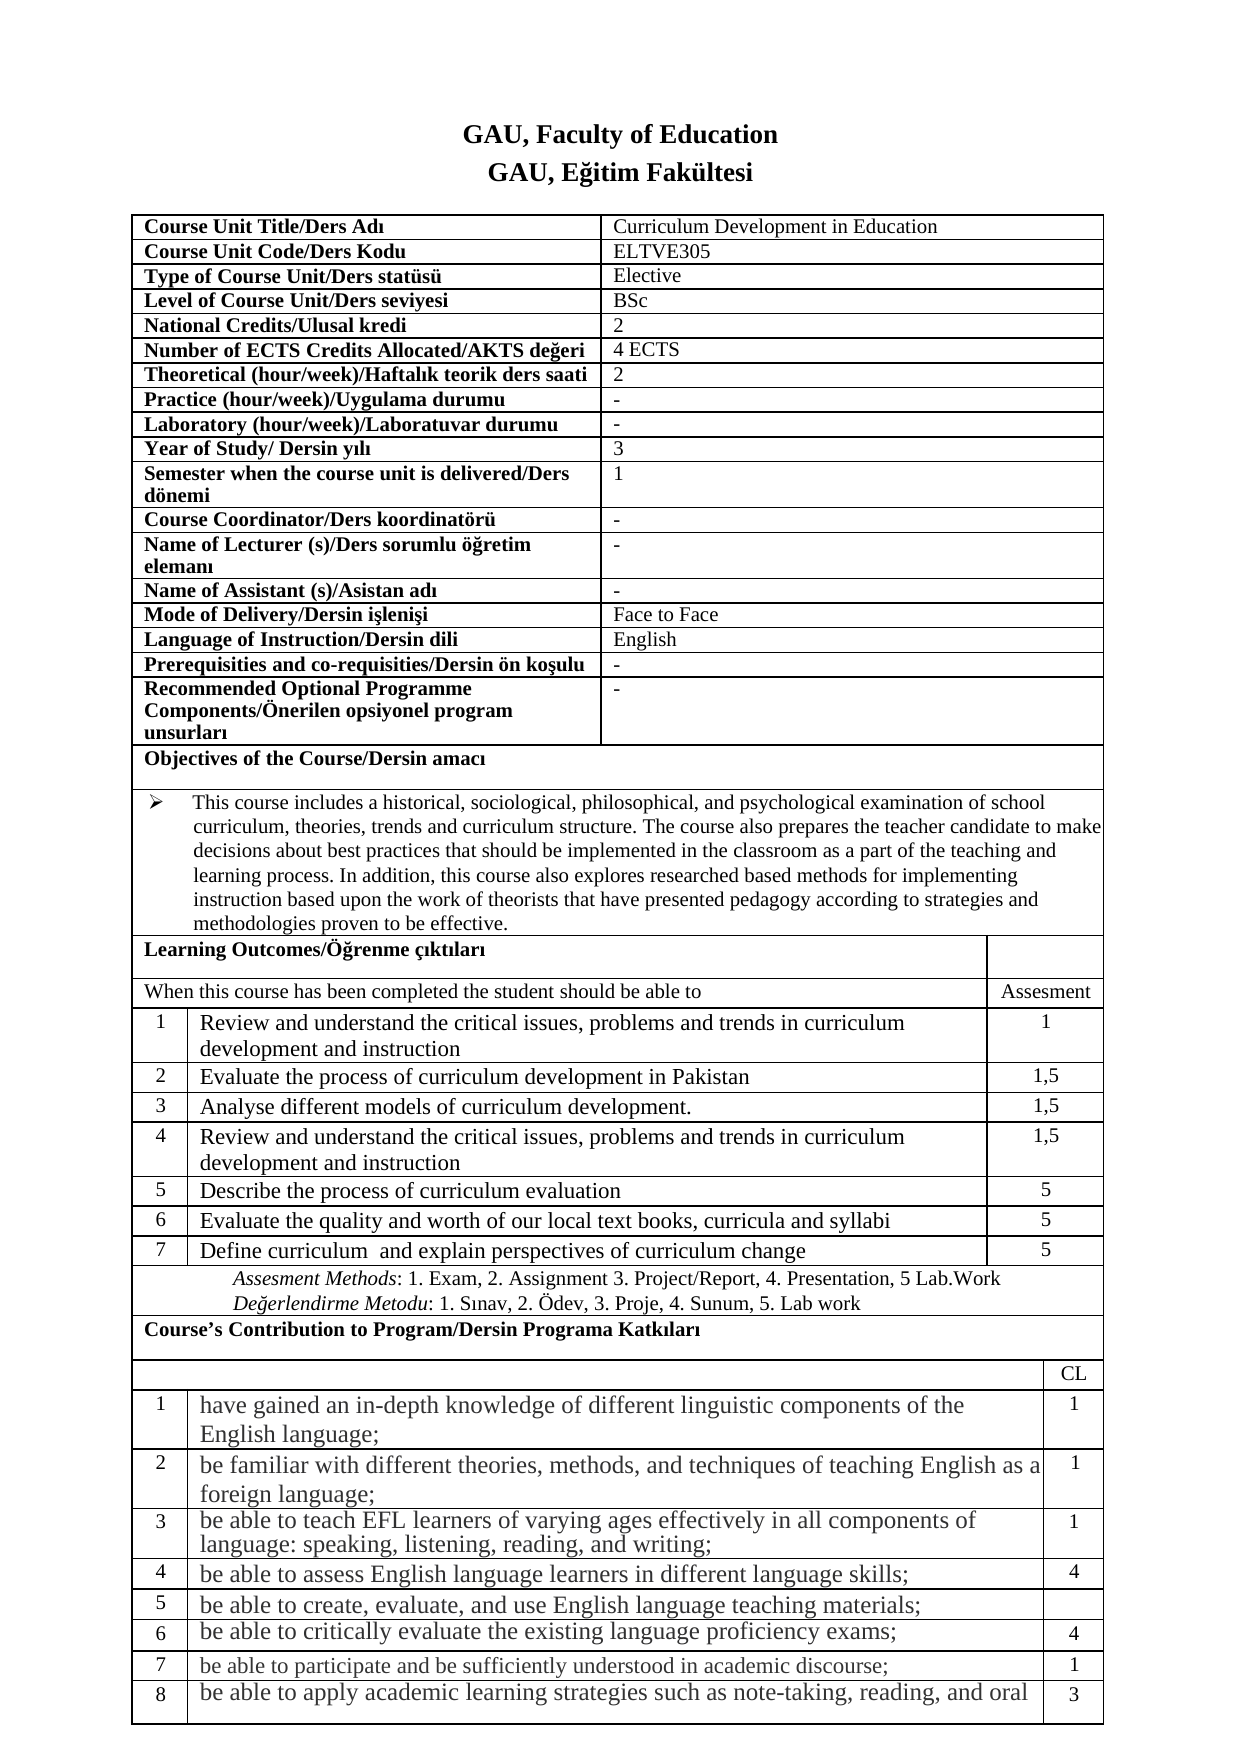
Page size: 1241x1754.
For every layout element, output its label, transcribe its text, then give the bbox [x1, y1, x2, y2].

table_cell Type of Course Unit/Ders statüsü [133, 265, 600, 288]
table_cell Define curriculum and explain perspectives of curriculum change [188, 1237, 986, 1264]
table_cell - [602, 508, 1103, 531]
table_cell 7 [133, 1237, 187, 1264]
table_cell Analyse different models of curriculum development. [188, 1093, 986, 1121]
table_cell 1 [133, 1009, 187, 1062]
table_cell Name of Assistant (s)/Asistan adı [133, 579, 600, 602]
table_cell 1 [1044, 1509, 1103, 1558]
table_cell CL [1044, 1361, 1103, 1389]
table_cell National Credits/Ulusal kredi [133, 314, 600, 337]
table_cell Recommended Optional Programme Components/Önerilen opsiyonel program unsurları [133, 678, 600, 744]
table_cell 4 ECTS [602, 339, 1103, 362]
table_cell be able to critically evaluate the existing language proficiency exams; [188, 1620, 1043, 1650]
table_cell 1 [988, 1009, 1103, 1062]
table_cell 2 [602, 314, 1103, 337]
table_cell - [602, 413, 1103, 436]
table_cell 1,5 [988, 1093, 1103, 1121]
table_cell 1 [1044, 1450, 1103, 1507]
text GAU, Faculty of Education [449, 119, 791, 150]
table_cell 3 [133, 1093, 187, 1121]
table_cell be able to teach EFL learners of varying ages effectively in all components of language: speaking, listening, reading, and writing; [188, 1509, 1043, 1558]
table_cell 1,5 [988, 1123, 1103, 1176]
table_cell Objectives of the Course/Dersin amacı [133, 746, 1103, 788]
table_cell Theoretical (hour/week)/Haftalık teorik ders saati [133, 364, 600, 387]
table_cell Practice (hour/week)/Uygulama durumu [133, 388, 600, 411]
table_cell 5 [988, 1207, 1103, 1235]
table_cell 3 [602, 438, 1103, 461]
table_cell Face to Face [602, 604, 1103, 627]
table_cell Semester when the course unit is delivered/Ders dönemi [133, 462, 600, 507]
table_cell 5 [133, 1590, 187, 1619]
table_cell Number of ECTS Credits Allocated/AKTS değeri [133, 339, 600, 362]
table_cell be able to create, evaluate, and use English language teaching materials; [188, 1590, 1043, 1619]
table_cell - [602, 653, 1103, 676]
table_header Course Unit Title/Ders Adı [133, 216, 600, 239]
table_cell be familiar with different theories, methods, and techniques of teaching English as a foreign language; [188, 1450, 1043, 1507]
table_cell - [602, 678, 1103, 744]
table_cell Language of Instruction/Dersin dili [133, 628, 600, 651]
table_cell - [602, 579, 1103, 602]
table_cell 1,5 [988, 1063, 1103, 1091]
table_cell have gained an in-depth knowledge of different linguistic components of the English language; [188, 1391, 1043, 1448]
table_header Curriculum Development in Education [602, 216, 1103, 239]
table_cell [133, 1361, 1043, 1389]
table_cell 1 [1044, 1391, 1103, 1448]
table_cell 4 [133, 1559, 187, 1588]
table_cell 5 [988, 1177, 1103, 1205]
table_cell - [602, 388, 1103, 411]
table_cell 6 [133, 1207, 187, 1235]
table_cell Describe the process of curriculum evaluation [188, 1177, 986, 1205]
table_cell Prerequisities and co-requisities/Dersin ön koşulu [133, 653, 600, 676]
table_cell Assesment [988, 979, 1103, 1007]
table_cell Level of Course Unit/Ders seviyesi [133, 290, 600, 313]
table_cell English [602, 628, 1103, 651]
table_cell When this course has been completed the student should be able to [133, 979, 986, 1007]
table_cell Course Coordinator/Ders koordinatörü [133, 508, 600, 531]
table_cell 4 [1044, 1559, 1103, 1588]
table_cell Course’s Contribution to Program/Dersin Programa Katkıları [133, 1316, 1103, 1359]
table_cell BSc [602, 290, 1103, 313]
table_cell 4 [1044, 1620, 1103, 1650]
table_cell Review and understand the critical issues, problems and trends in curriculum development and instruction [188, 1123, 986, 1176]
table_cell Elective [602, 265, 1103, 288]
table_cell 7 [133, 1652, 187, 1680]
table_cell Laboratory (hour/week)/Laboratuvar durumu [133, 413, 600, 436]
table_cell Mode of Delivery/Dersin işlenişi [133, 604, 600, 627]
table_cell Evaluate the process of curriculum development in Pakistan [188, 1063, 986, 1091]
text GAU, Eğitim Fakültesi [449, 156, 791, 187]
table_cell This course includes a historical, sociological, philosophical, and psychological examination of school curriculum, theories, trends and curriculum structure. The course also prepares the teacher candidate to make decisions about best practices that should be implemented in the classroom as a part of the teaching and learning process. In addition, this course also explores researched based methods for implementing instruction based upon the work of theorists that have presented pedagogy according to strategies and methodologies proven to be effective. [133, 790, 1103, 935]
table_cell be able to assess English language learners in different language skills; [188, 1559, 1043, 1588]
table_cell 8 [133, 1681, 187, 1723]
table_cell 5 [988, 1237, 1103, 1264]
table_cell [988, 936, 1103, 977]
table_cell 2 [133, 1450, 187, 1507]
table_cell 3 [1044, 1681, 1103, 1723]
table_cell Assesment Methods: 1. Exam, 2. Assignment 3. Project/Report, 4. Presentation, 5 Lab.Work Değerlendirme Metodu: 1. Sınav, 2. Ödev, 3. Proje, 4. Sunum, 5. Lab work [133, 1266, 1103, 1315]
table_cell 4 [133, 1123, 187, 1176]
table_cell be able to participate and be sufficiently understood in academic discourse; [188, 1652, 1043, 1680]
table_cell 6 [133, 1620, 187, 1650]
table_cell Review and understand the critical issues, problems and trends in curriculum development and instruction [188, 1009, 986, 1062]
table_cell ELTVE305 [602, 240, 1103, 263]
table_cell Learning Outcomes/Öğrenme çıktıları [133, 936, 986, 977]
table_cell 1 [1044, 1652, 1103, 1680]
table_cell 1 [133, 1391, 187, 1448]
table_cell Evaluate the quality and worth of our local text books, curricula and syllabi [188, 1207, 986, 1235]
table_cell Course Unit Code/Ders Kodu [133, 240, 600, 263]
table_cell 5 [133, 1177, 187, 1205]
table_cell 3 [133, 1509, 187, 1558]
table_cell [188, 1681, 1043, 1723]
table_cell - [602, 533, 1103, 577]
table_cell Name of Lecturer (s)/Ders sorumlu öğretim elemanı [133, 533, 600, 577]
table_cell 2 [602, 364, 1103, 387]
table_cell 2 [133, 1063, 187, 1091]
table_cell 1 [602, 462, 1103, 507]
table_cell [1044, 1590, 1103, 1619]
table_cell Year of Study/ Dersin yılı [133, 438, 600, 461]
